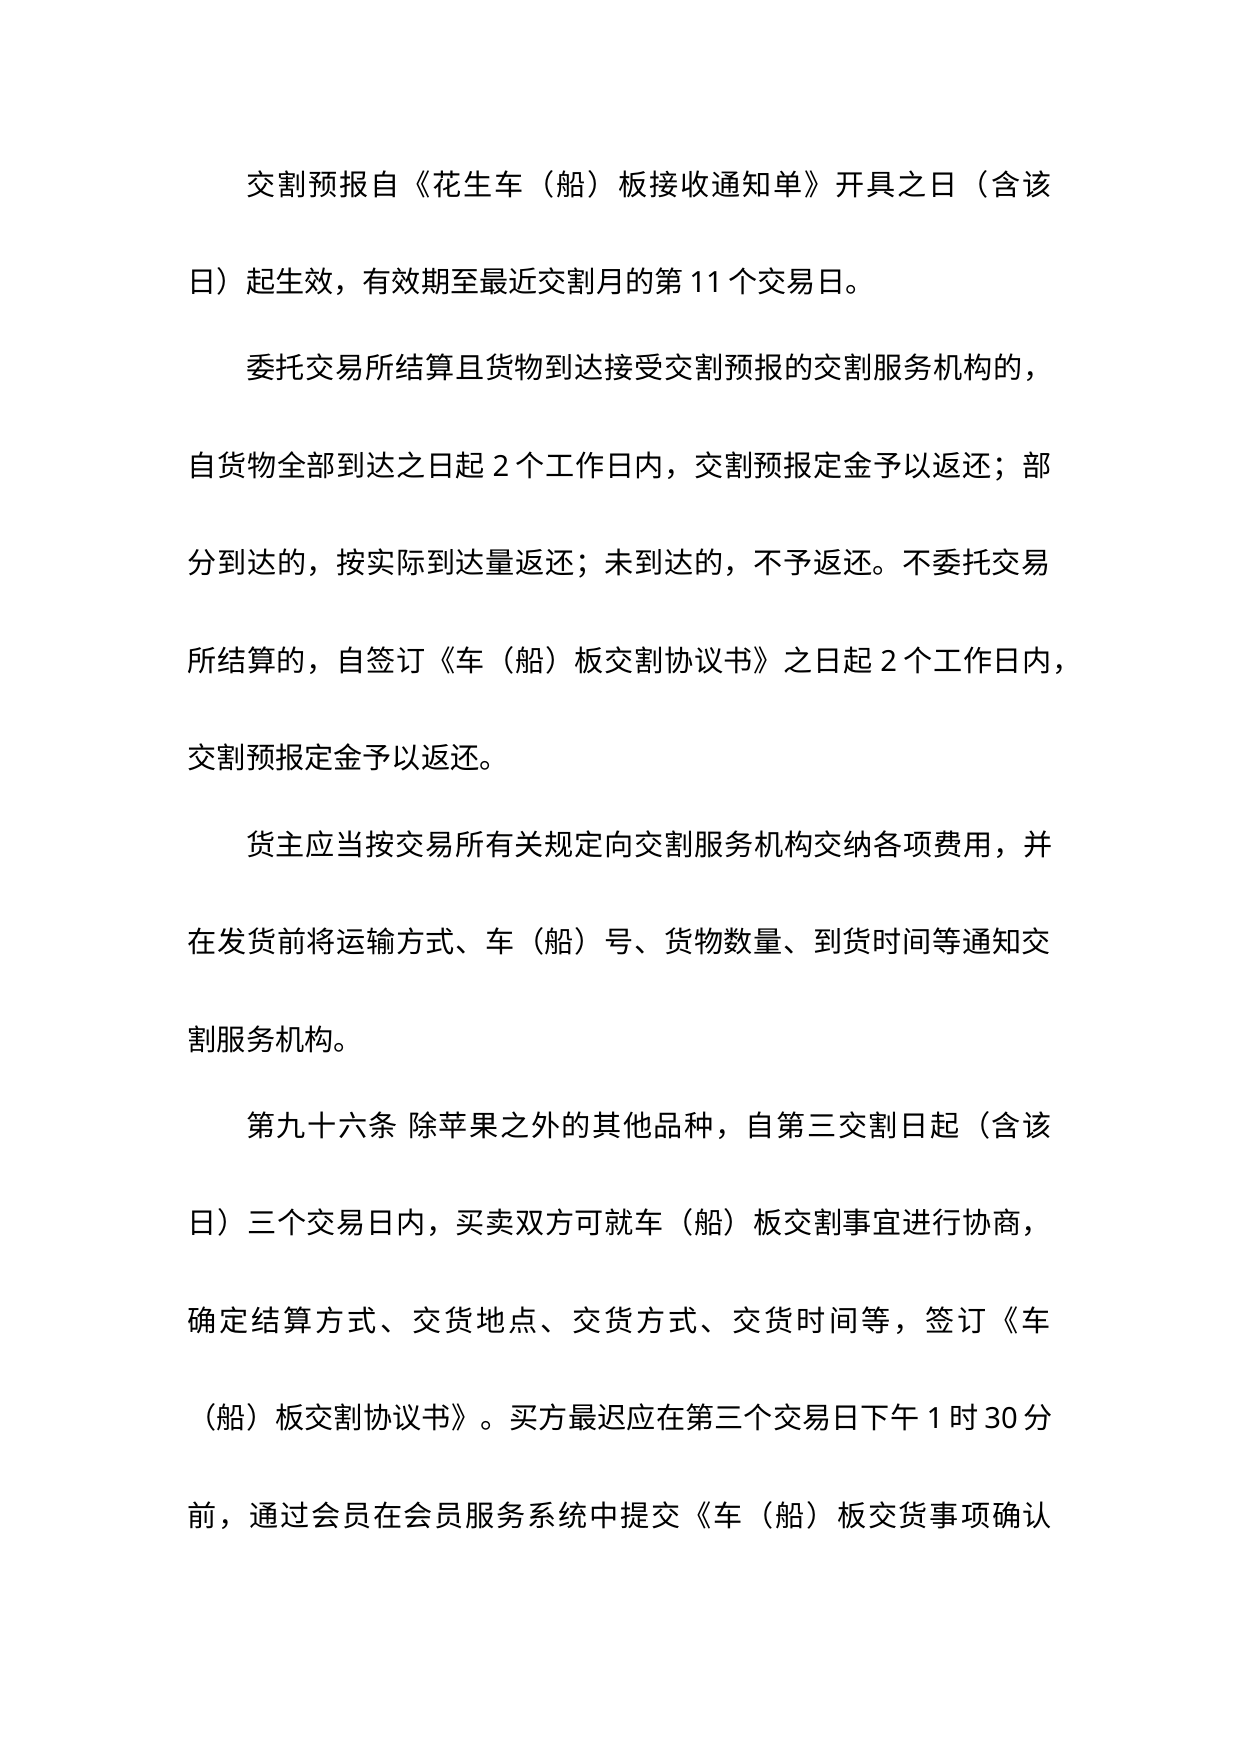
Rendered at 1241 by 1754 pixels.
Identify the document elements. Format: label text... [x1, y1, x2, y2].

text 交割预报自《花生车（船）板接收通知单》开具之日（含该日）起生效，有效期至最近交割月的第11个交易日。 [187, 150, 1053, 312]
text 委托交易所结算且货物到达接受交割预报的交割服务机构的，自货物全部到达之日起2个工作日内，交割预报定金予以返还；部分到达的，按实际到达量返还；未到达的，不予返还。不委托交易所结算的，自签订《车（船）板交割协议书》之日起2个工作日内，交割预报定金予以返还。 [187, 334, 1053, 789]
text 货主应当按交易所有关规定向交割服务机构交纳各项费用，并在发货前将运输方式、车（船）号、货物数量、到货时间等通知交割服务机构。 [187, 810, 1053, 1070]
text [187, 1091, 1053, 1546]
